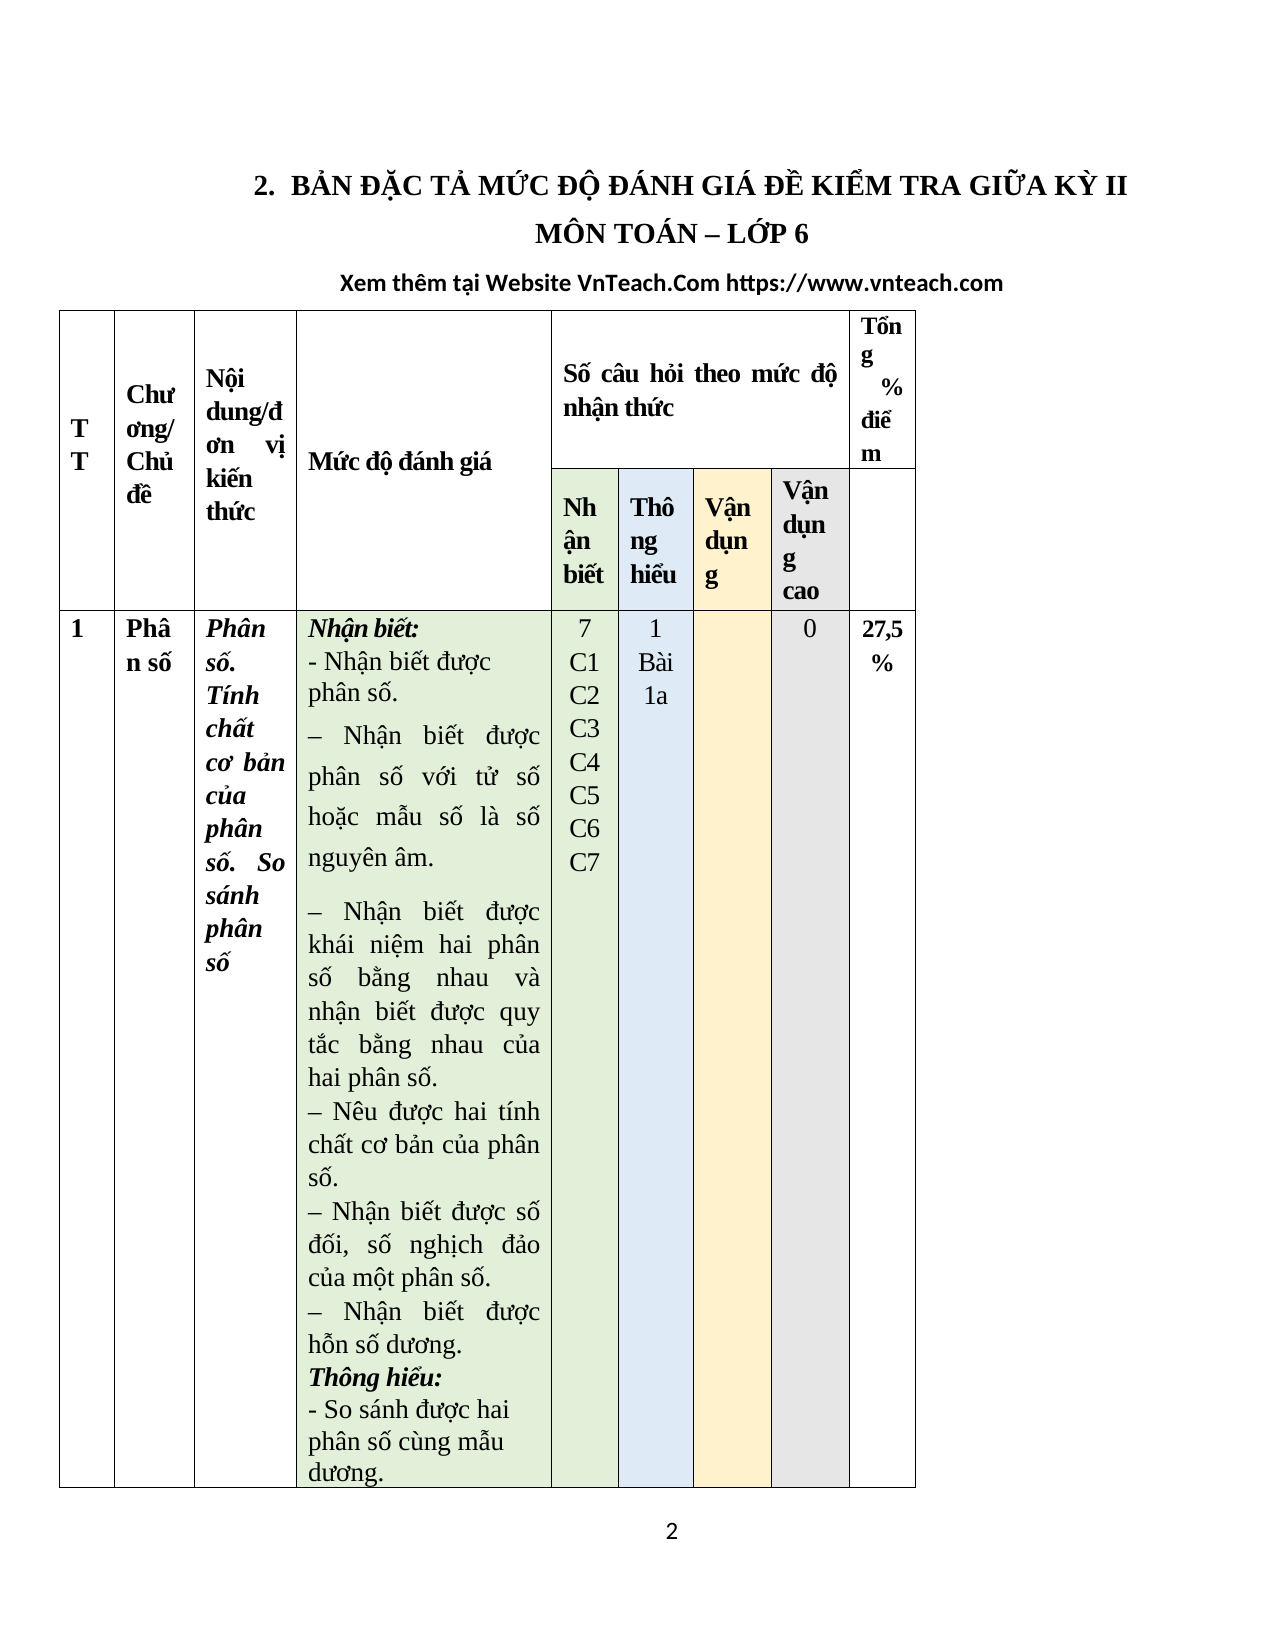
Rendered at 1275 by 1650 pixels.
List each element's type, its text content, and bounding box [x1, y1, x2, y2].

table_header Chương/Chủ đề [115, 311, 194, 610]
table_cell Nhận biết [552, 469, 618, 610]
table_cell 0 [772, 611, 849, 1487]
table_cell 27,5% [850, 611, 915, 1487]
table_header Mức độ đánh giá [297, 311, 551, 610]
table_cell 1 [60, 611, 114, 1487]
table_cell 1 Bài 1a [619, 611, 693, 1487]
table_cell [850, 469, 915, 610]
table_cell Vận dụng [694, 469, 771, 610]
table_cell Phân số [115, 611, 194, 1487]
table_header Tổng % điểm [850, 311, 915, 468]
table_cell Nhận biết: - Nhận biết được phân số. – Nhận biết được phân số với tử số hoặc mẫu số là số nguyên âm. – Nhận biết được khái niệm hai phân số bằng nhau và nhận biết được quy tắc bằng nhau của hai phân số. – Nêu được hai tính chất cơ bản của phân số. – Nhận biết được số đối, số nghịch đảo của một phân số. – Nhận biết được hỗn số dương. Thông hiểu: - So sánh được hai phân số cùng mẫu dương. [297, 611, 551, 1487]
table_cell Thông hiểu [619, 469, 693, 610]
table_header TT [60, 311, 114, 610]
table_header Số câu hỏi theo mức độ nhận thức [552, 311, 849, 468]
table_header Nội dung/đơn vị kiến thức [195, 311, 296, 610]
table_cell 7 C1 C2 C3 C4 C5 C6 C7 [552, 611, 618, 1487]
table_cell Vận dụng cao [772, 469, 849, 610]
text Xem thêm tại Website VnTeach.Com https://www.vnteach.com [118, 262, 1225, 297]
table_cell [694, 611, 771, 1487]
text MÔN TOÁN – LỚP 6 [118, 214, 1225, 249]
list BẢN ĐẶC TẢ MỨC ĐỘ ĐÁNH GIÁ ĐỀ KIỂM TRA GIỮA KỲ II [156, 166, 1225, 201]
table_cell Phân số. Tính chất cơ bản của phân số. So sánh phân số [195, 611, 296, 1487]
